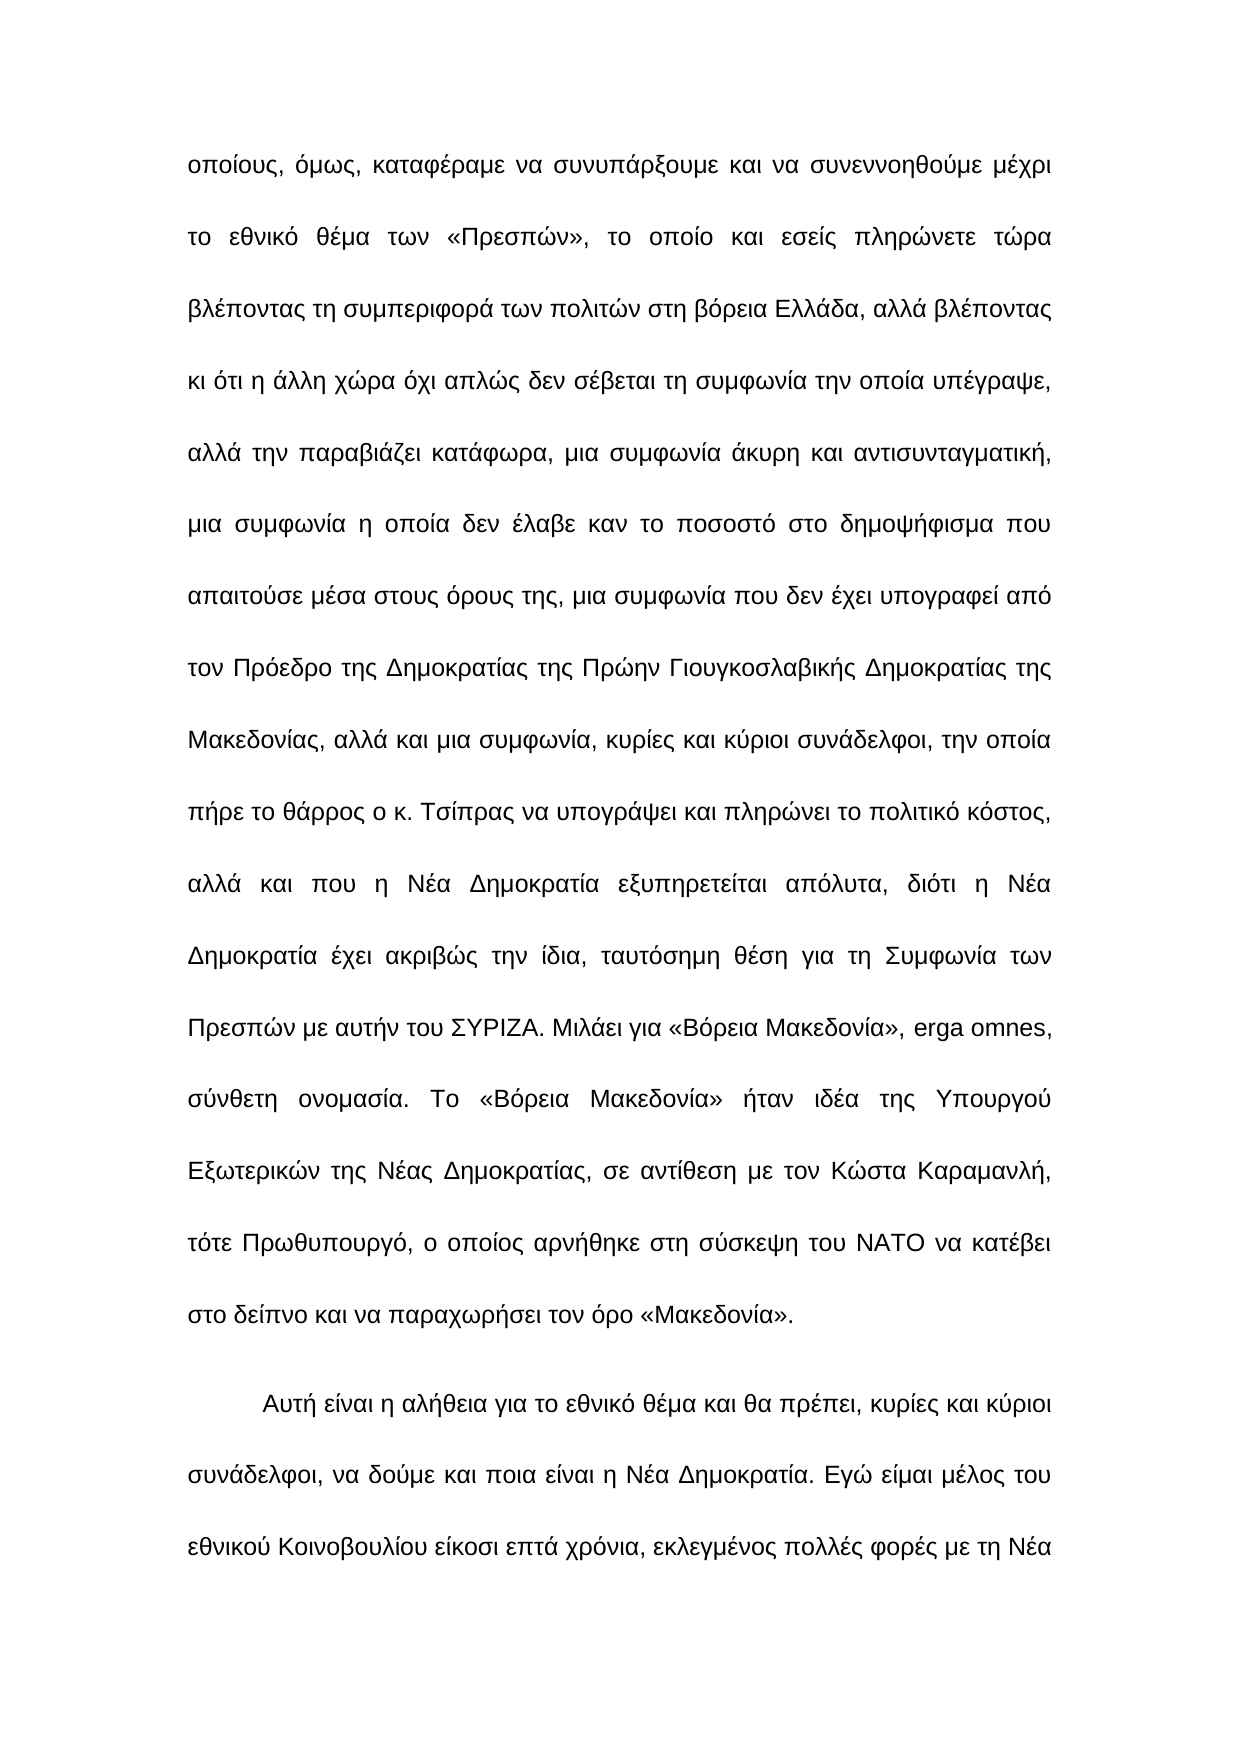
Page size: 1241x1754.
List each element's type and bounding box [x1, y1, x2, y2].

text [187, 150, 1053, 1329]
text [187, 1388, 1053, 1561]
